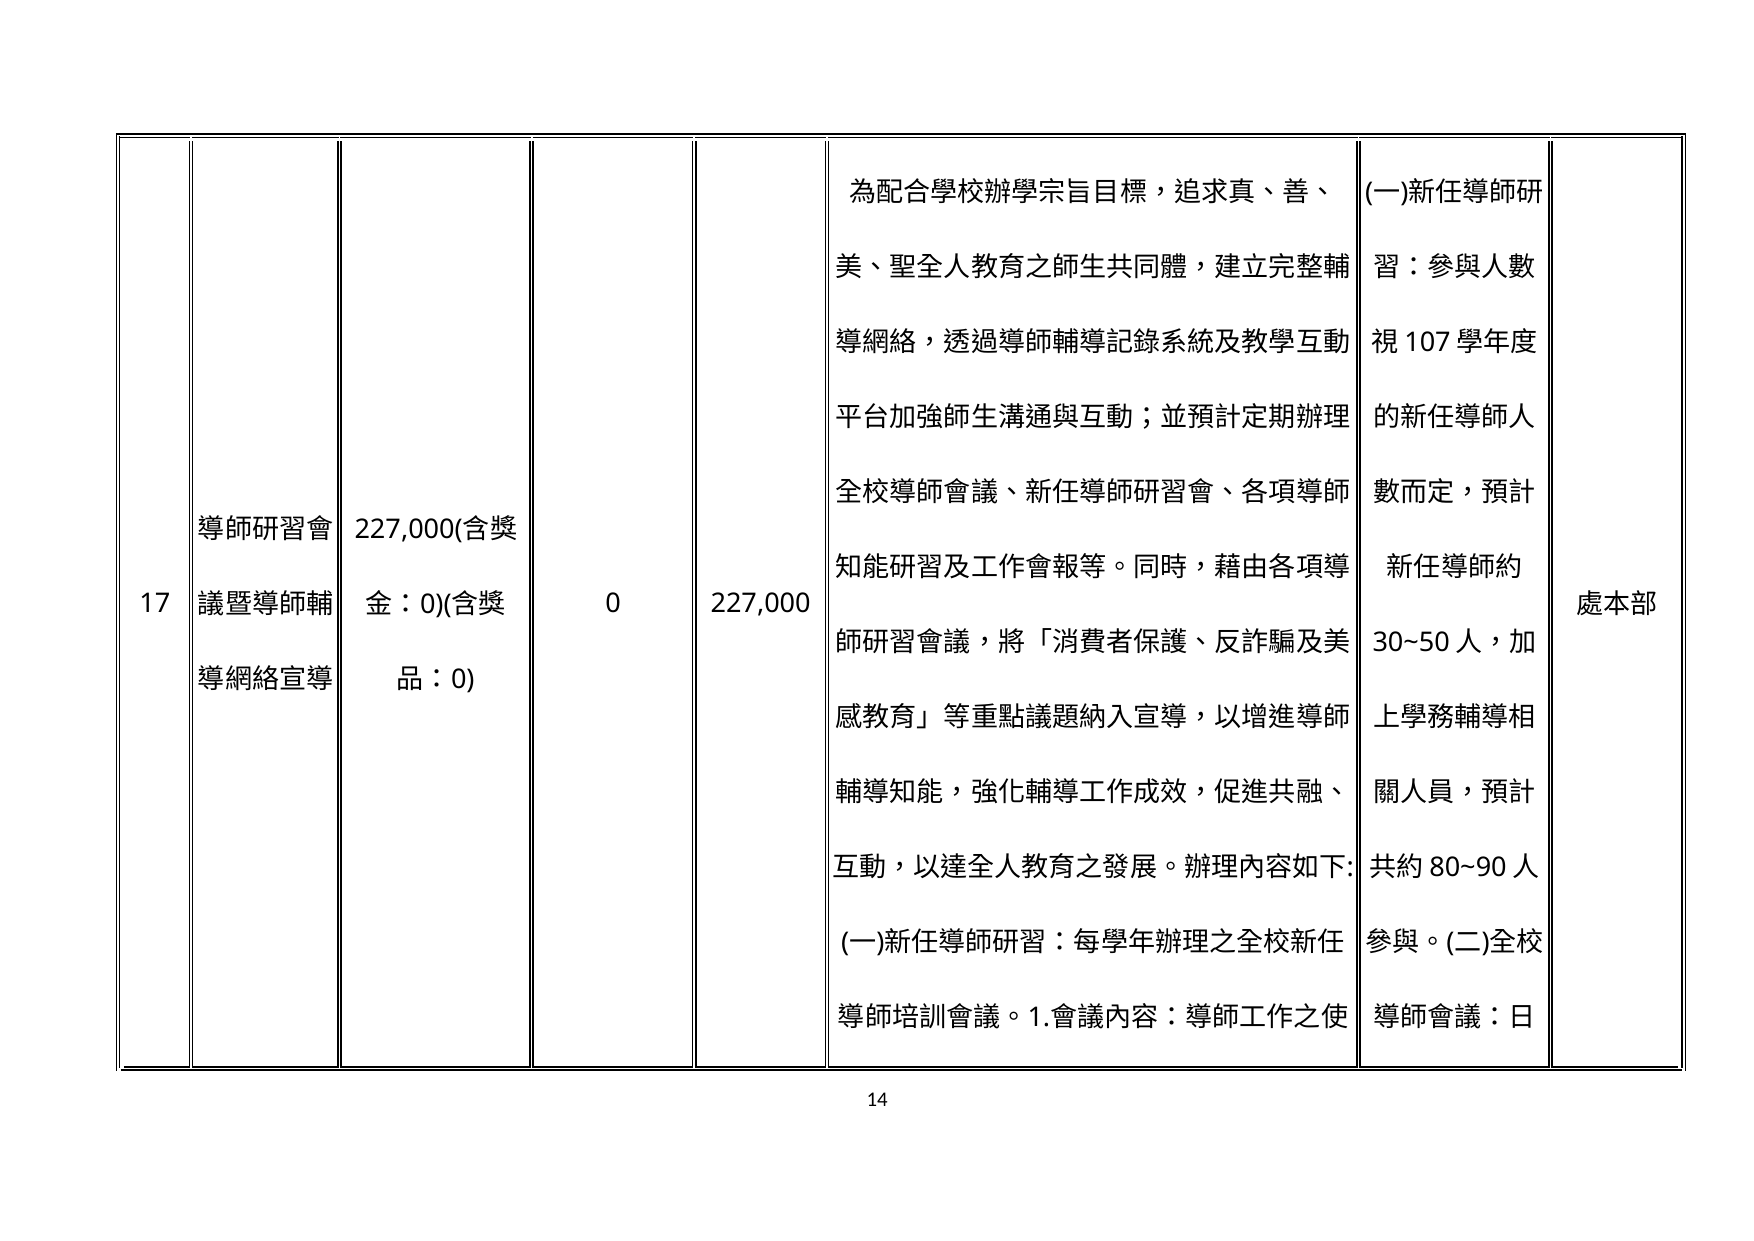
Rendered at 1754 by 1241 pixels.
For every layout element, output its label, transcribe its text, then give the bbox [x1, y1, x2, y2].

table_cell 227,000 [694, 135, 827, 1066]
table_cell (一)新任導師研習：參與人數視107學年度的新任導師人數而定，預計新任導師約30~50人，加上學務輔導相關人員，預計共約80~90人參與。(二)全校導師會議：日間部、進修部導師、教學單位主管、相關行政主管及學務輔導相關人員約600人，兩場次共約計1200人次。(三)院導師制度運作：全校期初及期末院導師代表會議暨院導師代表月聚會：邀請全校各學院院導師代表、進修部導師代表，以及輔導相關單位主管，每場次人數約計20人參與，7場次總約140人次參與；另院導師經營種子工作坊邀請全校各學院之院導師工作團隊參與，預計約70人參與。 [1358, 135, 1550, 1066]
table_cell 227,000(含獎金：0)(含獎品：0) [340, 135, 532, 1066]
table_cell 處本部 [1550, 135, 1684, 1066]
table_cell 為配合學校辦學宗旨目標，追求真、善、美、聖全人教育之師生共同體，建立完整輔導網絡，透過導師輔導記錄系統及教學互動平台加強師生溝通與互動；並預計定期辦理全校導師會議、新任導師研習會、各項導師知能研習及工作會報等。同時，藉由各項導師研習會議，將「消費者保護、反詐騙及美感教育」等重點議題納入宣導，以增進導師輔導知能，強化輔導工作成效，促進共融、互動，以達全人教育之發展。辦理內容如下:(一)新任導師研習：每學年辦理之全校新任導師培訓會議。1.會議內容：導師工作之使命精神、導師工作簡介、導師輔導系統操作及運用、學務及輔導資源介紹(含職涯輔導資源介紹)、班級經營獲獎導師實務分享等。2.辦理場次：每學年辦理1場次。(二)全校導師會議：1.會議內容：(1)導師業務重點宣導(2)學務、輔導相關處室業務報告(3)導師輔導知能研習-專題演講(4)導師工作提問回覆與交流2.辦理場次：每學期1場，共辦理2場次。(三)院導師制度運作：包括全校期初及期末院導師代表會議、院導師代表月聚會、院導師經營種子工作坊。1.會議內容：(1)當學期導師工作重點報告(2)學務相關政令宣導(3)導師輔導相關議題討論(邀請學輔中心及相關單位與會)(4)各學院院導師工作提問與交流(5)各項導師業務成果報告2.辦理場次：每學年辦理期初、期末院導師代表會議共計4次;每學年院導師代表會議約3次;總計約辦理7場次;院導師經營種子工作坊1次。 [827, 138, 1358, 1066]
table_cell 導師研習會議暨導師輔導網絡宣導 [191, 138, 339, 1066]
table_cell 17 [118, 135, 191, 1066]
table_cell 0 [532, 135, 694, 1066]
